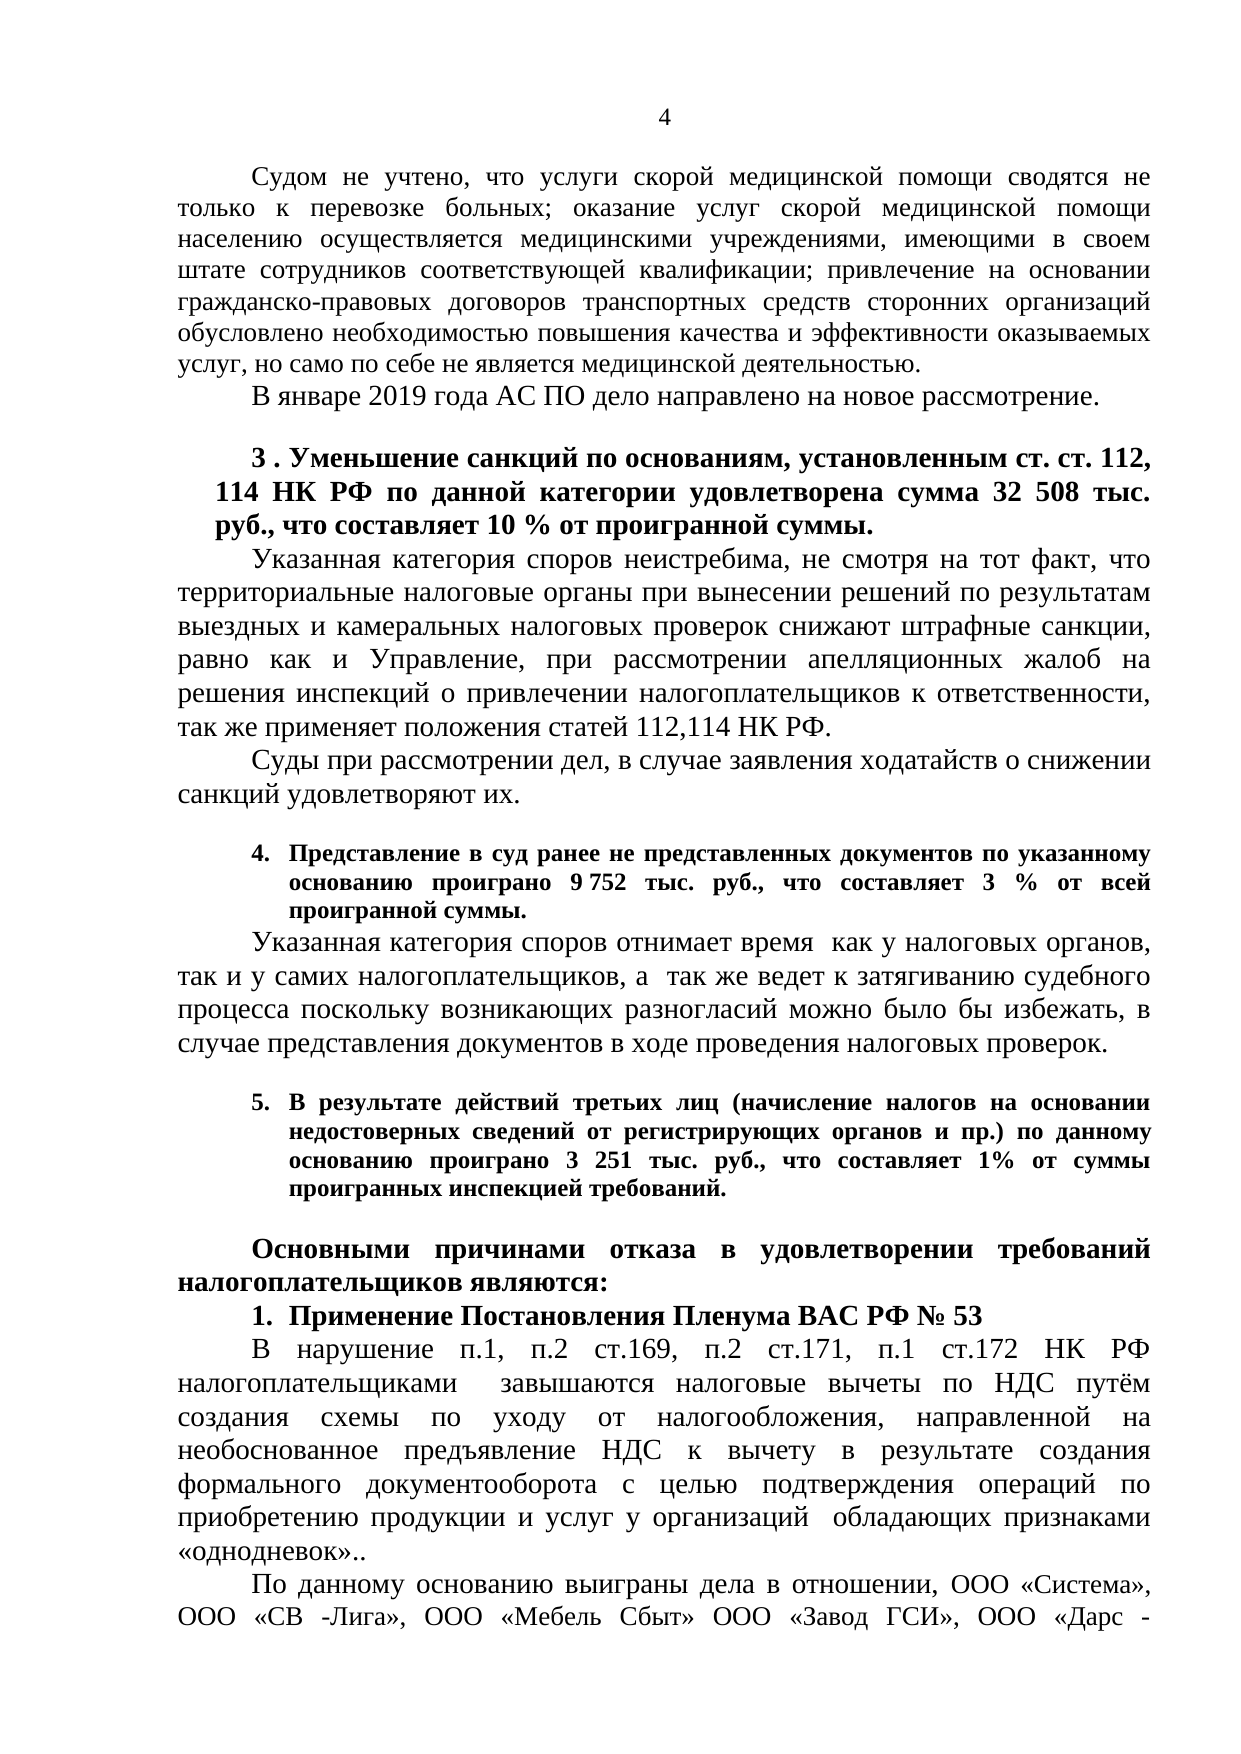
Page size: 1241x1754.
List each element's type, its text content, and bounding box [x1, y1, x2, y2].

text Судом не учтено, что услуги скорой медицинской помощи сводятся не только к перевозке больных; оказание услуг скорой медицинской помощи населению осуществляется медицинскими учреждениями, имеющими в своем штате сотрудников соответствующей квалификации; привлечение на основании гражданско-правовых договоров транспортных средств сторонних организаций обусловлено необходимостью повышения качества и эффективности оказываемых услуг, но само по себе не является медицинской деятельностью. [177, 160, 1152, 378]
list Применение Постановления Пленума ВАС РФ № 53 [251, 1298, 1152, 1332]
text Суды при рассмотрении дел, в случае заявления ходатайств о снижении санкций удовлетворяют их. [177, 742, 1152, 809]
text Указанная категория споров неистребима, не смотря на тот факт, что территориальные налоговые органы при вынесении решений по результатам выездных и камеральных налоговых проверок снижают штрафные санкции, равно как и Управление, при рассмотрении апелляционных жалоб на решения инспекций о привлечении налогоплательщиков к ответственности, так же применяет положения статей 112,114 НК РФ. [177, 541, 1152, 742]
text В январе 2019 года АС ПО дело направлено на новое рассмотрение. [177, 378, 1152, 412]
text Основными причинами отказа в удовлетворении требований налогоплательщиков являются: [177, 1231, 1152, 1298]
text Указанная категория споров отнимает время как у налоговых органов, так и у самих налогоплательщиков, а так же ведет к затягиванию судебного процесса поскольку возникающих разногласий можно было бы избежать, в случае представления документов в ходе проведения налоговых проверок. [177, 924, 1152, 1058]
list Представление в суд ранее не представленных документов по указанному основанию проиграно 9 752 тыс. руб., что составляет 3 % от всей проигранной суммы. [251, 838, 1152, 924]
text В нарушение п.1, п.2 ст.169, п.2 ст.171, п.1 ст.172 НК РФ налогоплательщиками завышаются налоговые вычеты по НДС путём создания схемы по уходу от налогообложения, направленной на необоснованное предъявление НДС к вычету в результате создания формального документооборота с целью подтверждения операций по приобретению продукции и услуг у организаций обладающих признаками «однодневок».. [177, 1332, 1152, 1566]
text 3 . Уменьшение санкций по основаниям, установленным ст. ст. 112, 114 НК РФ по данной категории удовлетворена сумма 32 508 тыс. руб., что составляет 10 % от проигранной суммы. [215, 440, 1152, 541]
list В результате действий третьих лиц (начисление налогов на основании недостоверных сведений от регистрирующих органов и пр.) по данному основанию проиграно 3 251 тыс. руб., что составляет 1% от суммы проигранных инспекцией требований. [251, 1087, 1152, 1202]
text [177, 1566, 1152, 1631]
